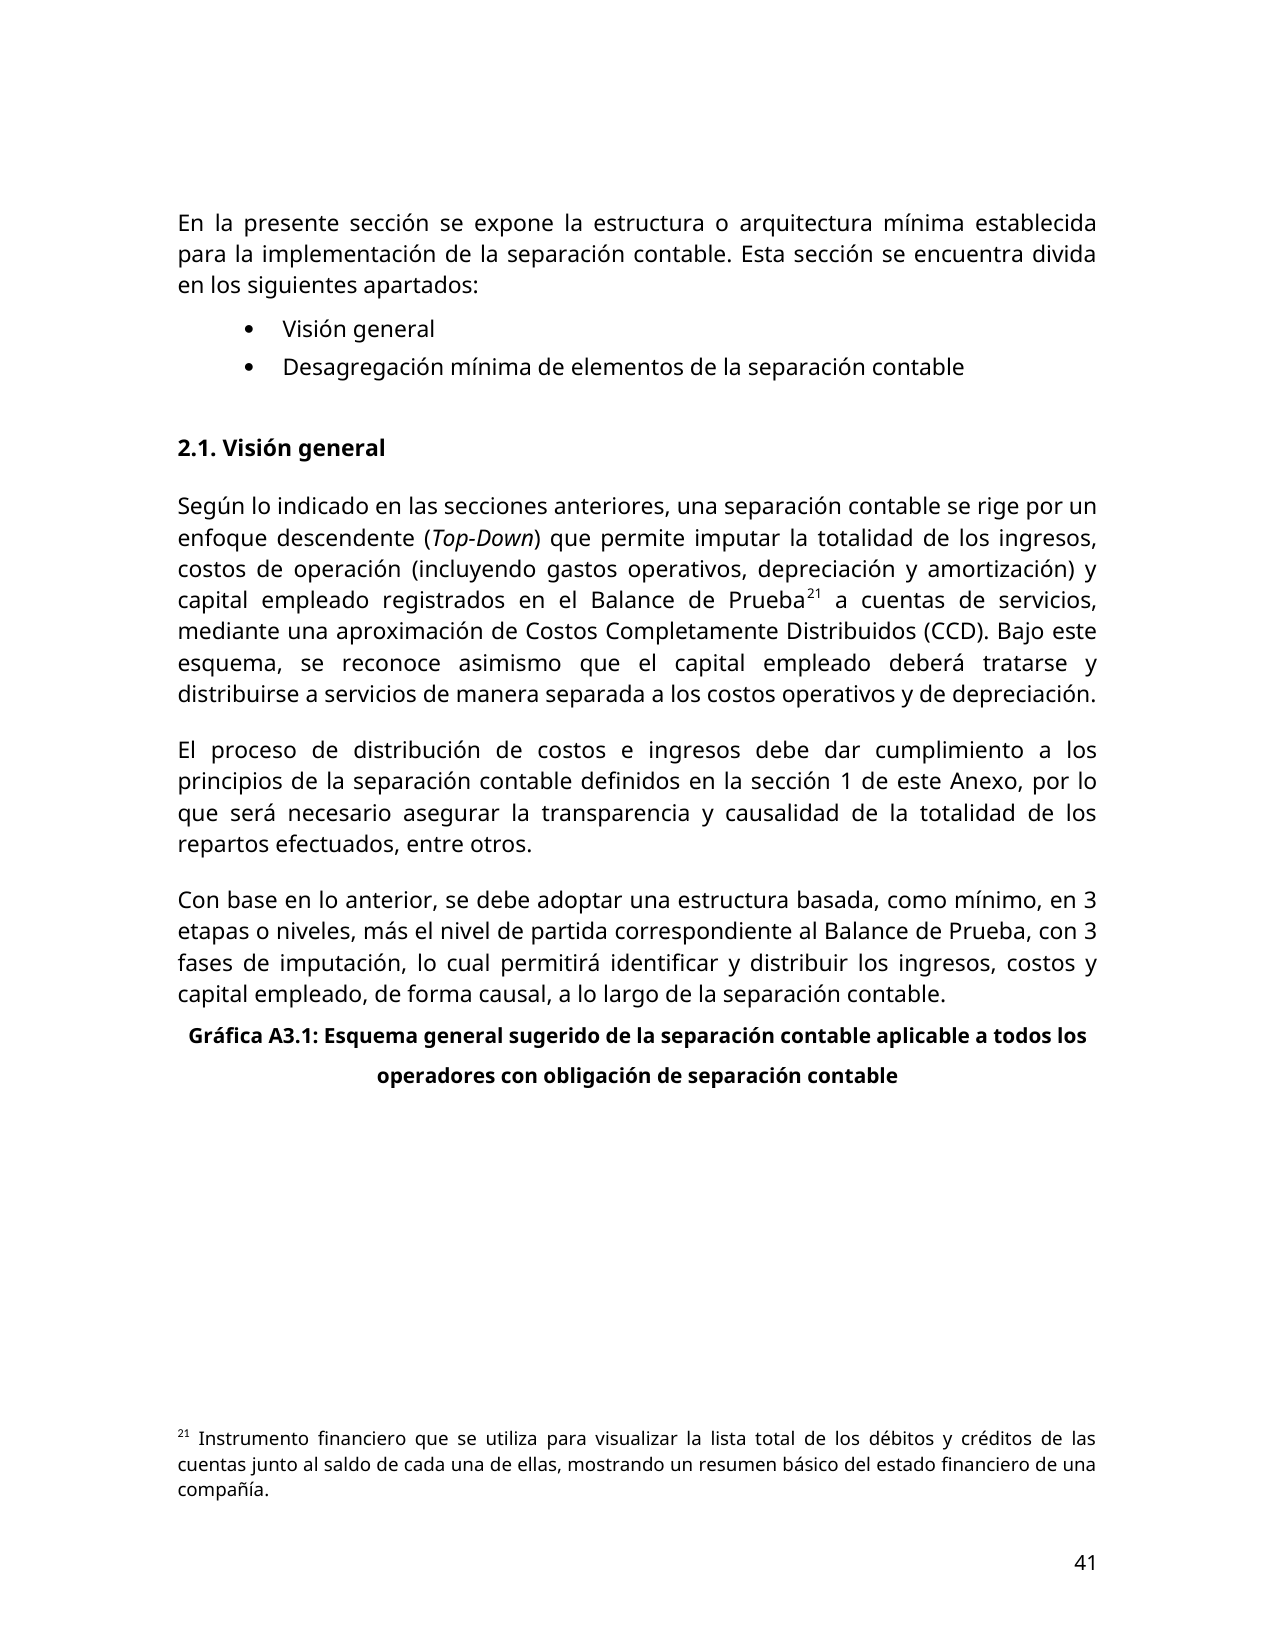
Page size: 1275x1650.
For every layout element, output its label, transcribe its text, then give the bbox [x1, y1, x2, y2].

text En la presente sección se expone la estructura o arquitectura mínima establecida para la implementación de la separación contable. Esta sección se encuentra divida en los siguientes apartados: [177, 207, 1098, 301]
text Con base en lo anterior, se debe adoptar una estructura basada, como mínimo, en 3 etapas o niveles, más el nivel de partida correspondiente al Balance de Prueba, con 3 fases de imputación, lo cual permitirá identificar y distribuir los ingresos, costos y capital empleado, de forma causal, a lo largo de la separación contable. [177, 884, 1098, 1009]
text El proceso de distribución de costos e ingresos debe dar cumplimiento a los principios de la separación contable definidos en la sección 1 de este Anexo, por lo que será necesario asegurar la transparencia y causalidad de la totalidad de los repartos efectuados, entre otros. [177, 734, 1098, 859]
list Visión general [177, 432, 1098, 463]
text Desagregación mínima de elementos de la separación contable [245, 351, 1098, 382]
text Según lo indicado en las secciones anteriores, una separación contable se rige por un enfoque descendente (Top-Down) que permite imputar la totalidad de los ingresos, costos de operación (incluyendo gastos operativos, depreciación y amortización) y capital empleado registrados en el Balance de Prueba a cuentas de servicios, mediante una aproximación de Costos Completamente Distribuidos (CCD). Bajo este esquema, se reconoce asimismo que el capital empleado deberá tratarse y distribuirse a servicios de manera separada a los costos operativos y de depreciación. [177, 490, 1098, 709]
text Gráfica A3.1: Esquema general sugerido de la separación contable aplicable a todos los operadores con obligación de separación contable [177, 1021, 1098, 1090]
text Visión general [245, 313, 1098, 344]
